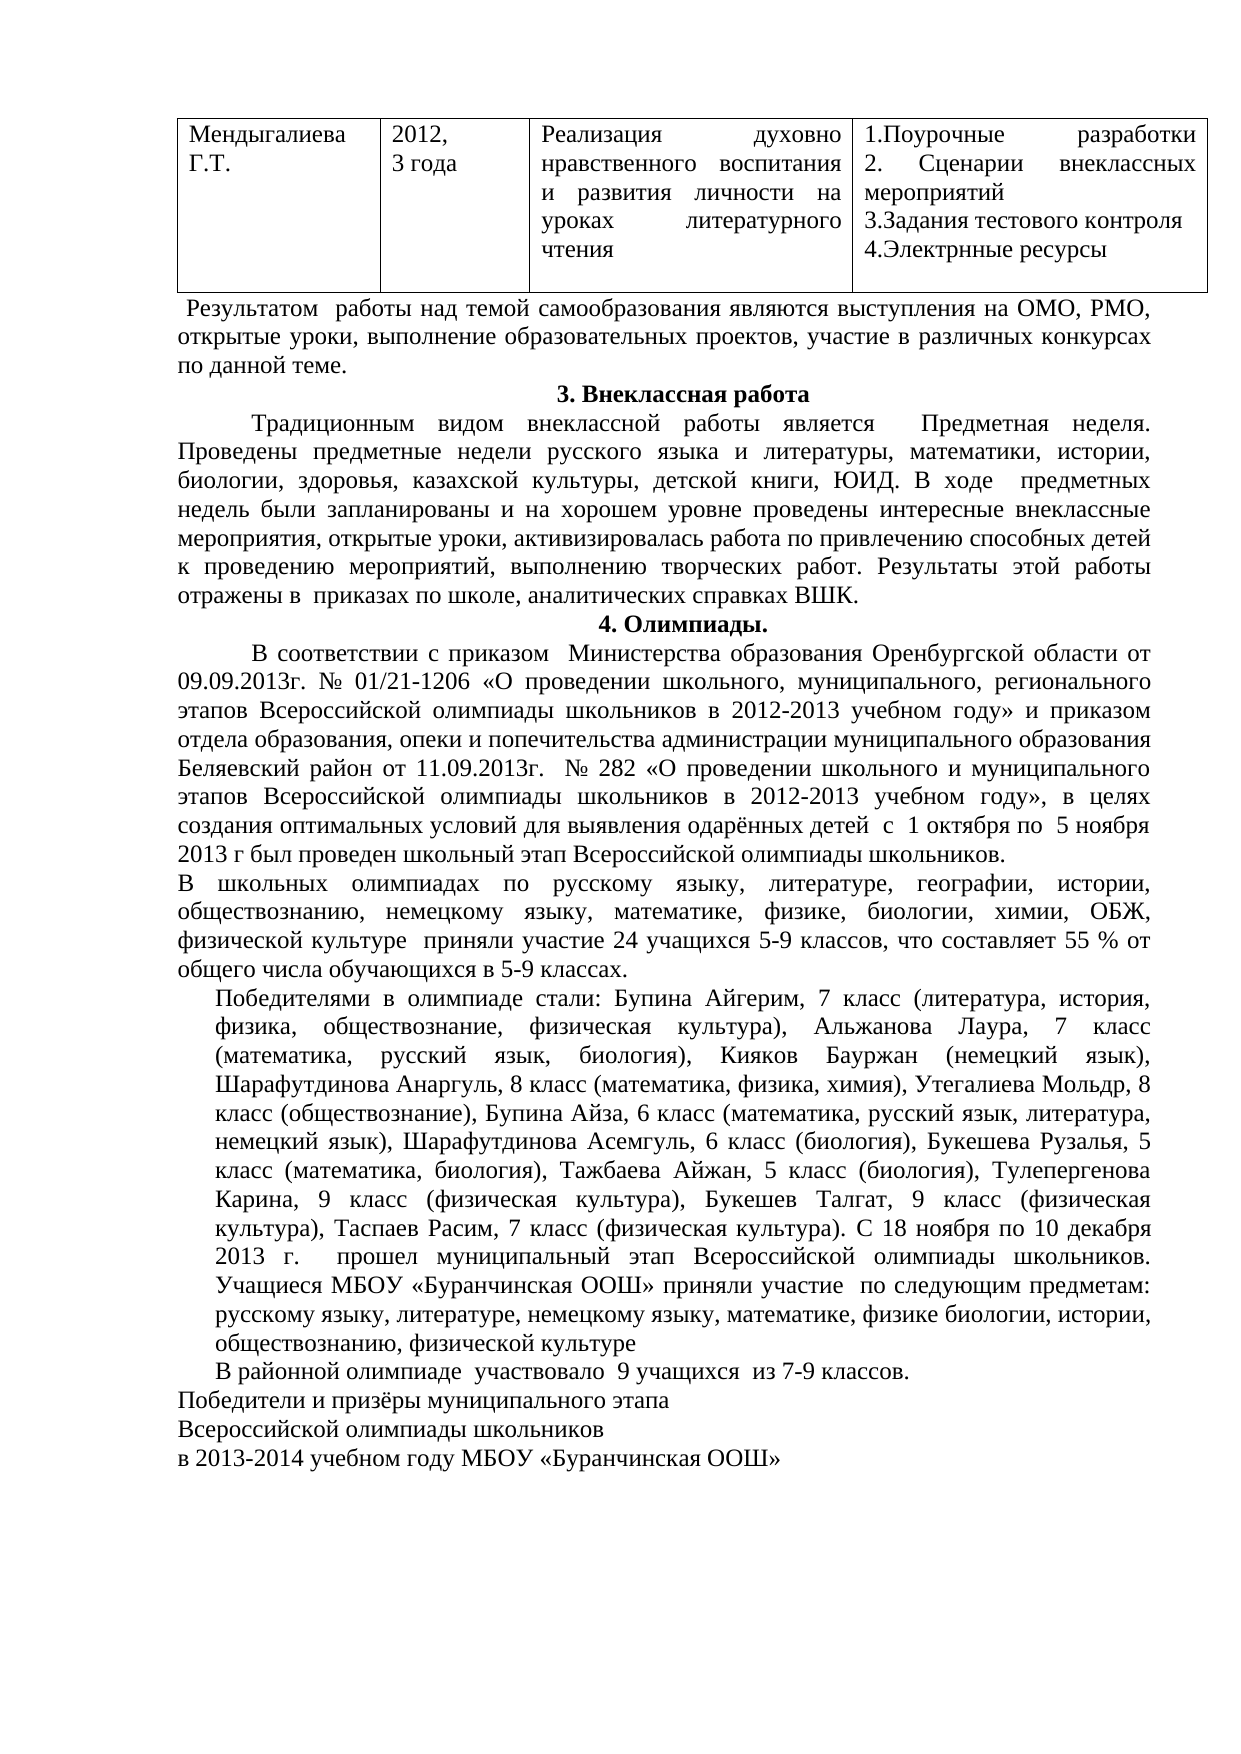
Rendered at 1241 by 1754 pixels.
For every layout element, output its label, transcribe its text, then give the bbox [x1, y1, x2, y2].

text В районной олимпиаде участвовало 9 учащихся из 7-9 классов. [215, 1356, 1152, 1385]
text 4. Олимпиады. [215, 609, 1152, 638]
text В соответствии с приказом Министерства образования Оренбургской области от 09.09.2013г. № 01/21-1206 «О проведении школьного, муниципального, регионального этапов Всероссийской олимпиады школьников в 2012-2013 учебном году» и приказом отдела образования, опеки и попечительства администрации муниципального образования Беляевский район от 11.09.2013г. № 282 «О проведении школьного и муниципального этапов Всероссийской олимпиады школьников в 2012-2013 учебном году», в целях создания оптимальных условий для выявления одарённых детей с 1 октября по 5 ноября 2013 г был проведен школьный этап Всероссийской олимпиады школьников. [177, 638, 1152, 868]
table_cell 2012, 3 года [381, 119, 529, 292]
text В школьных олимпиадах по русскому языку, литературе, географии, истории, обществознанию, немецкому языку, математике, физике, биологии, химии, ОБЖ, физической культуре приняли участие 24 учащихся 5-9 классов, что составляет 55 % от общего числа обучающихся в 5-9 классах. [177, 868, 1152, 983]
table_cell Реализация духовно нравственного воспитания и развития личности на уроках литературного чтения [530, 119, 852, 292]
text 3. Внеклассная работа [215, 379, 1152, 408]
text в 2013-2014 учебном году МБОУ «Буранчинская ООШ» [177, 1443, 1152, 1471]
table_cell 1.Поурочные разработки 2. Сценарии внеклассных мероприятий 3.Задания тестового контроля 4.Электрнные ресурсы [853, 119, 1207, 292]
text Победители и призёры муниципального этапа [177, 1385, 1152, 1414]
table_cell Мендыгалиева Г.Т. [178, 119, 380, 292]
text Традиционным видом внеклассной работы является Предметная неделя. Проведены предметные недели русского языка и литературы, математики, истории, биологии, здоровья, казахской культуры, детской книги, ЮИД. В ходе предметных недель были запланированы и на хорошем уровне проведены интересные внеклассные мероприятия, открытые уроки, активизировалась работа по привлечению способных детей к проведению мероприятий, выполнению творческих работ. Результаты этой работы отражены в приказах по школе, аналитических справках ВШК. [177, 408, 1152, 609]
text Всероссийской олимпиады школьников [177, 1414, 1152, 1443]
text Результатом работы над темой самообразования являются выступления на ОМО, РМО, открытые уроки, выполнение образовательных проектов, участие в различных конкурсах по данной теме. [177, 293, 1152, 379]
text Победителями в олимпиаде стали: Бупина Айгерим, 7 класс (литература, история, физика, обществознание, физическая культура), Альжанова Лаура, 7 класс (математика, русский язык, биология), Кияков Бауржан (немецкий язык), Шарафутдинова Анаргуль, 8 класс (математика, физика, химия), Утегалиева Мольдр, 8 класс (обществознание), Бупина Айза, 6 класс (математика, русский язык, литература, немецкий язык), Шарафутдинова Асемгуль, 6 класс (биология), Букешева Рузалья, 5 класс (математика, биология), Тажбаева Айжан, 5 класс (биология), Тулепергенова Карина, 9 класс (физическая культура), Букешев Талгат, 9 класс (физическая культура), Таспаев Расим, 7 класс (физическая культура). С 18 ноября по 10 декабря 2013 г. прошел муниципальный этап Всероссийской олимпиады школьников. Учащиеся МБОУ «Буранчинская ООШ» приняли участие по следующим предметам: русскому языку, литературе, немецкому языку, математике, физике биологии, истории, обществознанию, физической культуре [215, 983, 1152, 1356]
